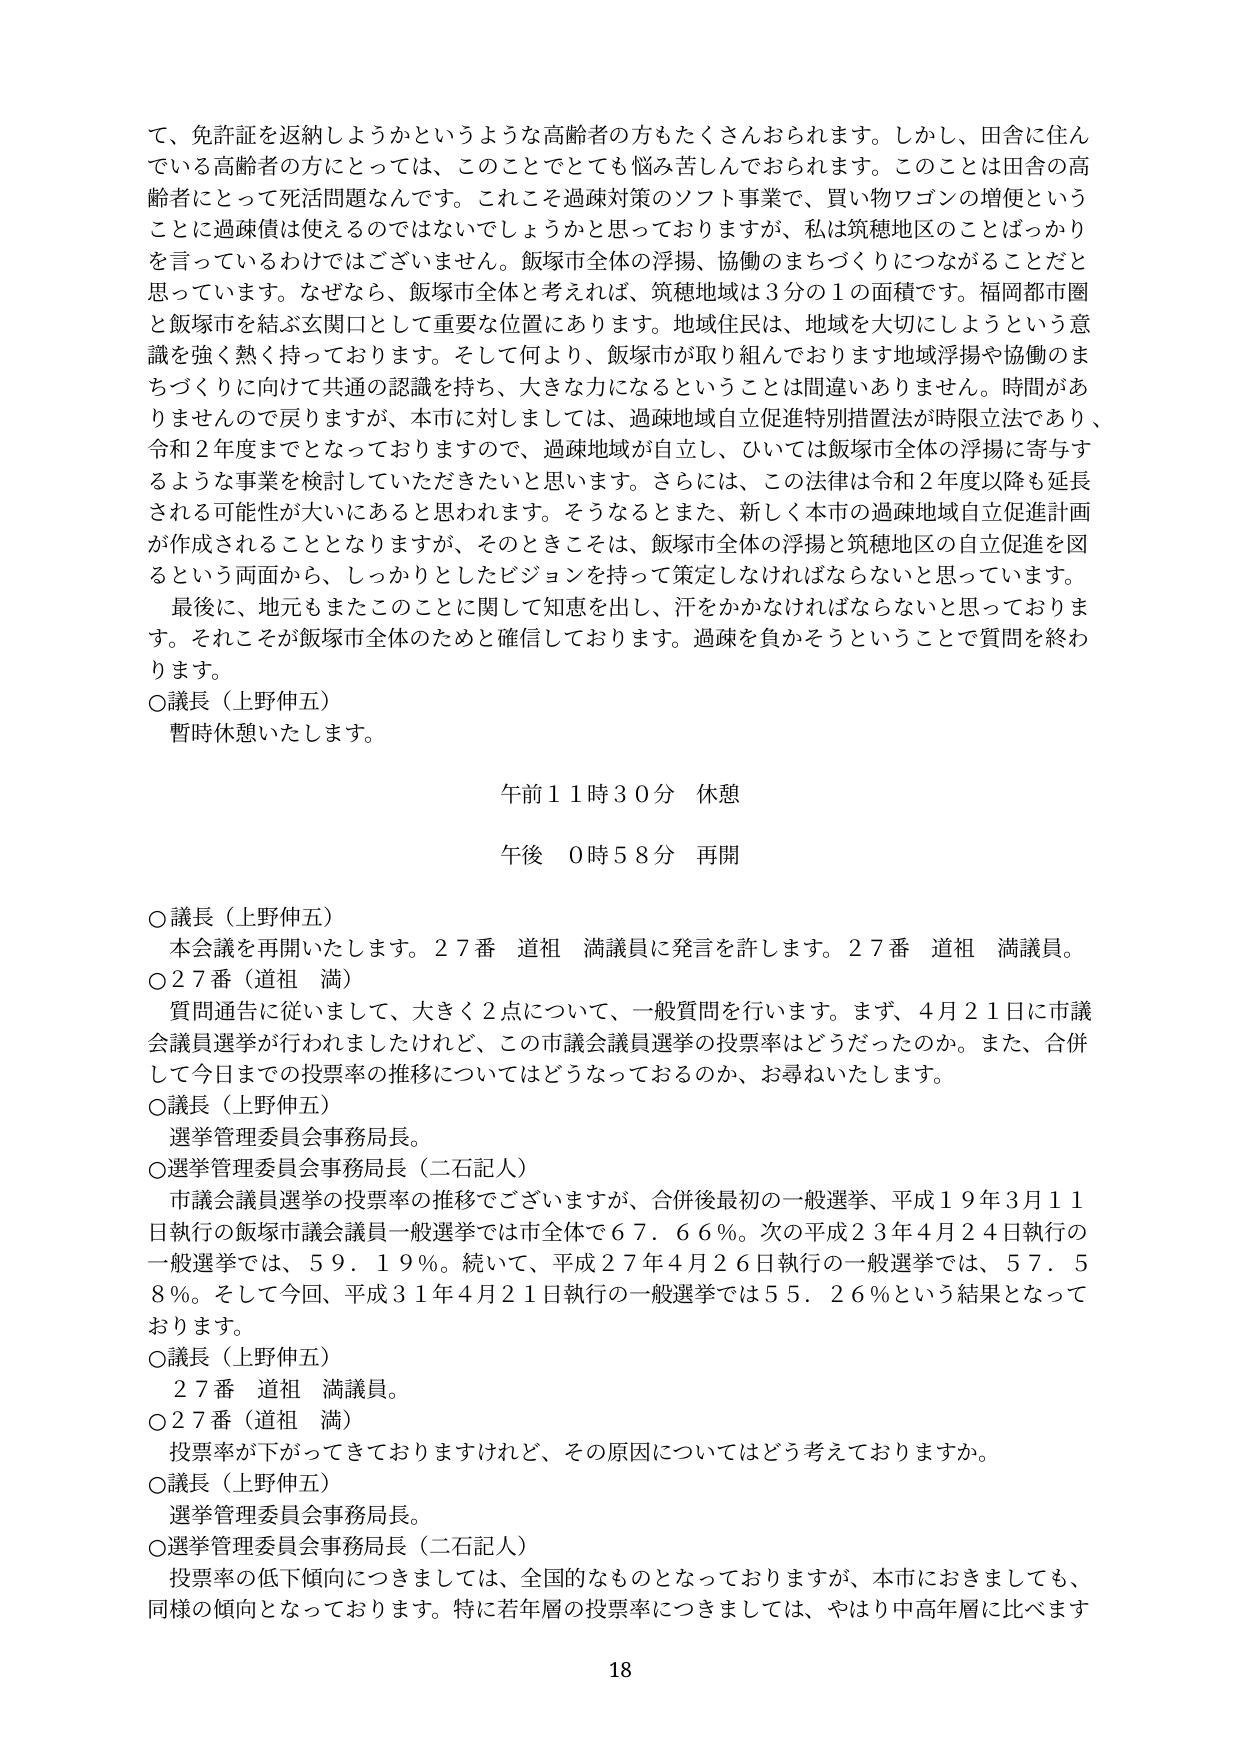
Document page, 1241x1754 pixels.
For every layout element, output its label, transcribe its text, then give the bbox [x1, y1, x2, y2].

text ○議長（上野伸五） [148, 1341, 1092, 1372]
text 投票率が下がってきておりますけれど、その原因についてはどう考えておりますか。 [148, 1435, 1092, 1467]
text 午前１１時３０分 休憩 [148, 777, 1092, 809]
text ○議長（上野伸五） [148, 1089, 1092, 1120]
text 最後に、地元もまたこのことに関して知恵を出し、汗をかかなければならないと思っております。それこそが飯塚市全体のためと確信しております。過疎を負かそうということで質問を終わります。 [148, 590, 1092, 684]
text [148, 118, 1092, 590]
text 選挙管理委員会事務局長。 [148, 1498, 1092, 1529]
text 暫時休憩いたします。 [148, 716, 1092, 747]
text 市議会議員選挙の投票率の推移でございますが、合併後最初の一般選挙、平成１９年３月１１日執行の飯塚市議会議員一般選挙では市全体で６７．６６％。次の平成２３年４月２４日執行の一般選挙では、５９．１９％。続いて、平成２７年４月２６日執行の一般選挙では、５７．５８％。そして今回、平成３１年４月２１日執行の一般選挙では５５．２６％という結果となっております。 [148, 1183, 1092, 1341]
text 選挙管理委員会事務局長。 [148, 1120, 1092, 1152]
text ○選挙管理委員会事務局長（二石記人） [148, 1529, 1092, 1561]
text ○２７番（道祖 満） [148, 963, 1092, 994]
text 本会議を再開いたします。２７番 道祖 満議員に発言を許します。２７番 道祖 満議員。 [148, 931, 1092, 963]
text ○議長（上野伸五） [148, 900, 1092, 931]
text 質問通告に従いまして、大きく２点について、一般質問を行います。まず、４月２１日に市議会議員選挙が行われましたけれど、この市議会議員選挙の投票率はどうだったのか。また、合併して今日までの投票率の推移についてはどうなっておるのか、お尋ねいたします。 [148, 994, 1092, 1089]
text ○議長（上野伸五） [148, 684, 1092, 716]
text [148, 1561, 1092, 1624]
text ２７番 道祖 満議員。 [148, 1372, 1092, 1403]
text ○議長（上野伸五） [148, 1467, 1092, 1498]
text ○選挙管理委員会事務局長（二石記人） [148, 1152, 1092, 1183]
text ○２７番（道祖 満） [148, 1403, 1092, 1435]
text 午後 ０時５８分 再開 [148, 838, 1092, 870]
